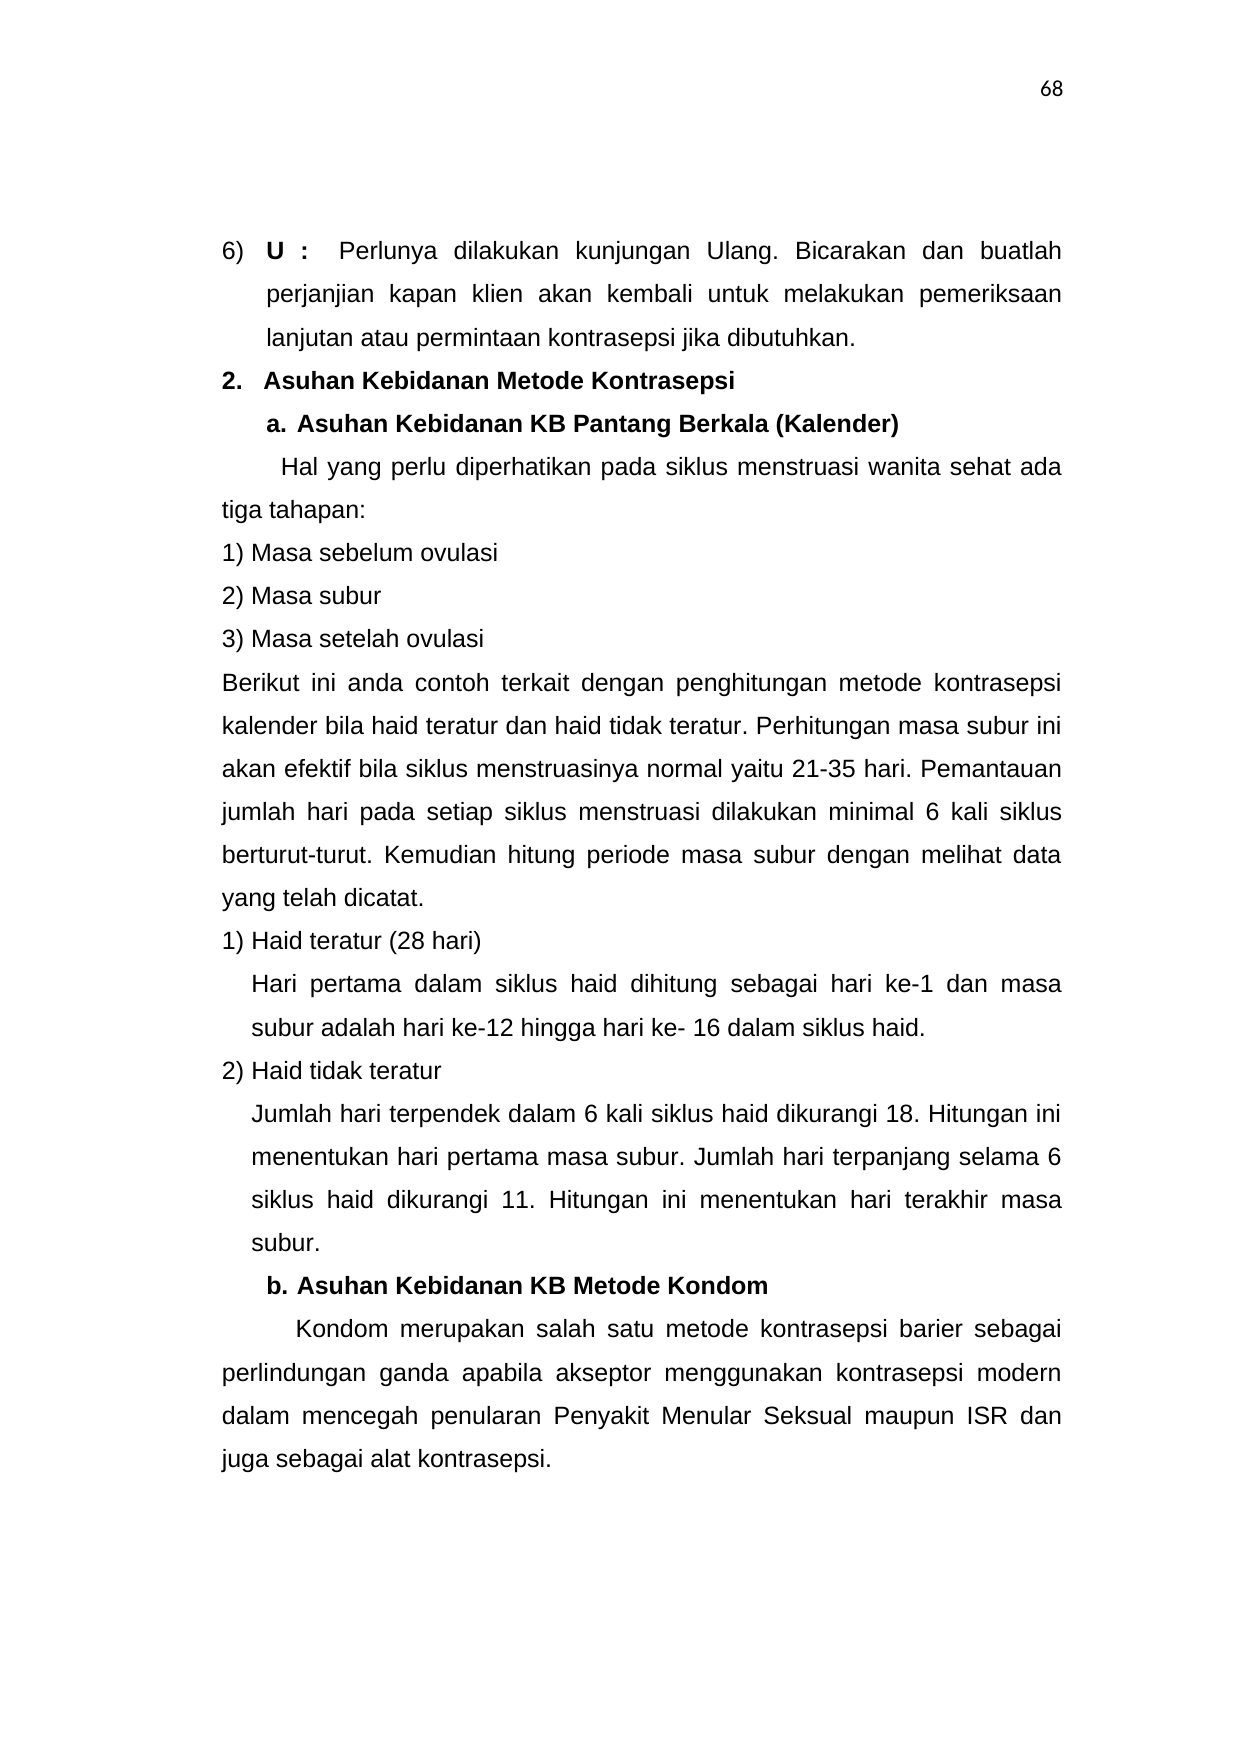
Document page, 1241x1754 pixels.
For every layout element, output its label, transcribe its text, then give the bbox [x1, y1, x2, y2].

text 2. Asuhan Kebidanan Metode Kontrasepsi [222, 366, 1063, 394]
text Kondom merupakan salah satu metode kontrasepsi barier sebagai perlindungan ganda apabila akseptor menggunakan kontrasepsi modern dalam mencegah penularan Penyakit Menular Seksual maupun ISR dan juga sebagai alat kontrasepsi. [222, 1314, 1063, 1472]
list Haid teratur (28 hari) [222, 926, 1063, 955]
text 3) Masa setelah ovulasi [222, 624, 1063, 653]
list Asuhan Kebidanan KB Pantang Berkala (Kalender) [266, 409, 1063, 437]
list U : Perlunya dilakukan kunjungan Ulang. Bicarakan dan buatlah perjanjian kapan klien akan kembali untuk melakukan pemeriksaan lanjutan atau permintaan kontrasepsi jika dibutuhkan. [222, 236, 1063, 351]
text 1) Masa sebelum ovulasi [222, 538, 1063, 567]
text 2) Masa subur [222, 581, 1063, 610]
list Asuhan Kebidanan KB Metode Kondom [266, 1271, 1063, 1300]
text Hari pertama dalam siklus haid dihitung sebagai hari ke-1 dan masa subur adalah hari ke-12 hingga hari ke- 16 dalam siklus haid. [251, 969, 1063, 1041]
list Haid tidak teratur [222, 1056, 1063, 1084]
text Hal yang perlu diperhatikan pada siklus menstruasi wanita sehat ada tiga tahapan: [222, 452, 1063, 524]
text Berikut ini anda contoh terkait dengan penghitungan metode kontrasepsi kalender bila haid teratur dan haid tidak teratur. Perhitungan masa subur ini akan efektif bila siklus menstruasinya normal yaitu 21-35 hari. Pemantauan jumlah hari pada setiap siklus menstruasi dilakukan minimal 6 kali siklus berturut-turut. Kemudian hitung periode masa subur dengan melihat data yang telah dicatat. [222, 667, 1063, 912]
text Jumlah hari terpendek dalam 6 kali siklus haid dikurangi 18. Hitungan ini menentukan hari pertama masa subur. Jumlah hari terpanjang selama 6 siklus haid dikurangi 11. Hitungan ini menentukan hari terakhir masa subur. [251, 1099, 1063, 1257]
